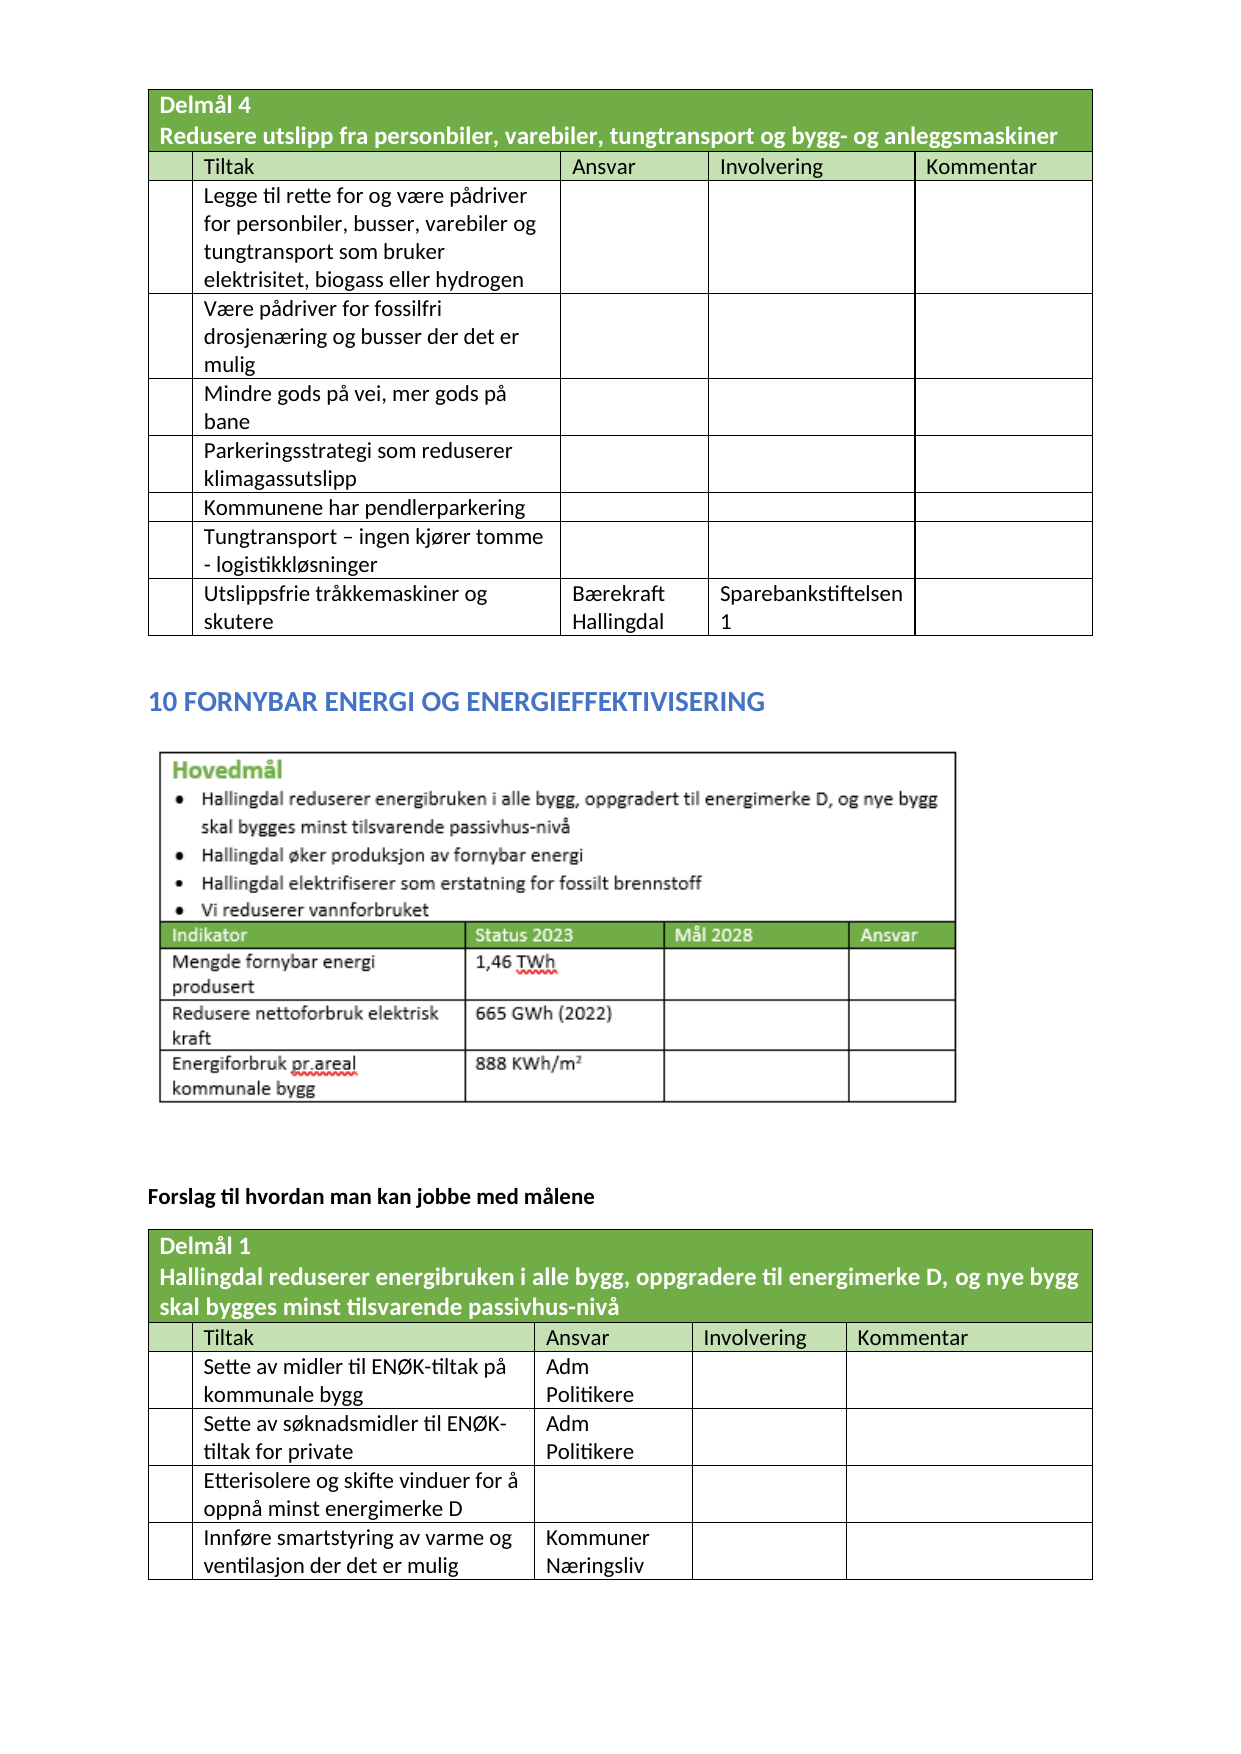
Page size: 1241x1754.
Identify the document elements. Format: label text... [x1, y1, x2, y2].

table_cell Ansvar [535, 1323, 692, 1351]
table_header Delmål 1 Hallingdal reduserer energibruken i alle bygg, oppgradere til energimerke D, og nye bygg skal bygges minst tilsvarende passivhus-nivå [149, 1230, 1092, 1322]
table_cell [149, 1352, 192, 1408]
table_cell [916, 181, 1092, 293]
table_cell Delmål 4 Redusere utslipp fra personbiler, varebiler, tungtransport og bygg- og anleggsmaskiner [149, 90, 1092, 151]
table_cell [149, 294, 192, 378]
table_cell [149, 1409, 192, 1465]
table_cell Sette av midler til ENØK-tiltak på kommunale bygg [193, 1352, 534, 1408]
table_cell [149, 1523, 192, 1579]
table_cell [149, 379, 192, 435]
table_cell [693, 1409, 846, 1465]
table_cell [149, 1466, 192, 1522]
table_cell [561, 522, 708, 578]
table_cell [847, 1523, 1092, 1579]
table_cell [916, 294, 1092, 378]
table_cell [916, 493, 1092, 521]
table_cell [149, 1323, 192, 1351]
table_cell Sette av søknadsmidler til ENØK-tiltak for private [193, 1409, 534, 1465]
table_cell [916, 436, 1092, 492]
table_cell Tungtransport – ingen kjører tomme - logistikkløsninger [193, 522, 560, 578]
table_cell [847, 1352, 1092, 1408]
table_cell [847, 1409, 1092, 1465]
table_cell [709, 522, 914, 578]
table_cell [149, 436, 192, 492]
table_cell [693, 1466, 846, 1522]
table_cell [709, 379, 914, 435]
table_cell [709, 294, 914, 378]
picture [147, 738, 968, 1117]
table_cell [693, 1523, 846, 1579]
table_cell [709, 493, 914, 521]
table_cell [709, 436, 914, 492]
table_cell Mindre gods på vei, mer gods på bane [193, 379, 560, 435]
table_cell Kommentar [847, 1323, 1092, 1351]
table_cell Bærekraft Hallingdal [561, 579, 708, 635]
table_cell [561, 181, 708, 293]
table_cell [149, 152, 192, 180]
table_cell [149, 181, 192, 293]
table_cell Kommunene har pendlerparkering [193, 493, 560, 521]
table_cell Adm Politikere [535, 1352, 692, 1408]
table_cell [149, 493, 192, 521]
table_cell [916, 379, 1092, 435]
table_cell [561, 294, 708, 378]
table_cell [916, 579, 1092, 635]
table_cell Tiltak [193, 1323, 534, 1351]
table_cell Legge til rette for og være pådriver for personbiler, busser, varebiler og tungtransport som bruker elektrisitet, biogass eller hydrogen [193, 181, 560, 293]
table_cell Parkeringsstrategi som reduserer klimagassutslipp [193, 436, 560, 492]
table_cell [149, 579, 192, 635]
table_cell Involvering [709, 152, 914, 180]
table_cell [561, 379, 708, 435]
table_cell [535, 1466, 692, 1522]
table_cell [149, 522, 192, 578]
table_cell Ansvar [561, 152, 708, 180]
table_cell Sparebankstiftelsen 1 [709, 579, 914, 635]
table_cell Involvering [693, 1323, 846, 1351]
text 10 FORNYBAR ENERGI OG ENERGIEFFEKTIVISERING [148, 683, 1093, 719]
table_cell [709, 181, 914, 293]
table_cell [561, 436, 708, 492]
text Forslag til hvordan man kan jobbe med målene [148, 1182, 1093, 1210]
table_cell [193, 1523, 534, 1579]
table_cell [561, 493, 708, 521]
table_cell [916, 522, 1092, 578]
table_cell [535, 1523, 692, 1579]
table_cell Være pådriver for fossilfri drosjenæring og busser der det er mulig [193, 294, 560, 378]
table_cell Kommentar [916, 152, 1092, 180]
table_cell Utslippsfrie tråkkemaskiner og skutere [193, 579, 560, 635]
table_cell Adm Politikere [535, 1409, 692, 1465]
table_cell Tiltak [193, 152, 560, 180]
table_cell [693, 1352, 846, 1408]
table_cell Etterisolere og skifte vinduer for å oppnå minst energimerke D [193, 1466, 534, 1522]
table_cell [847, 1466, 1092, 1522]
